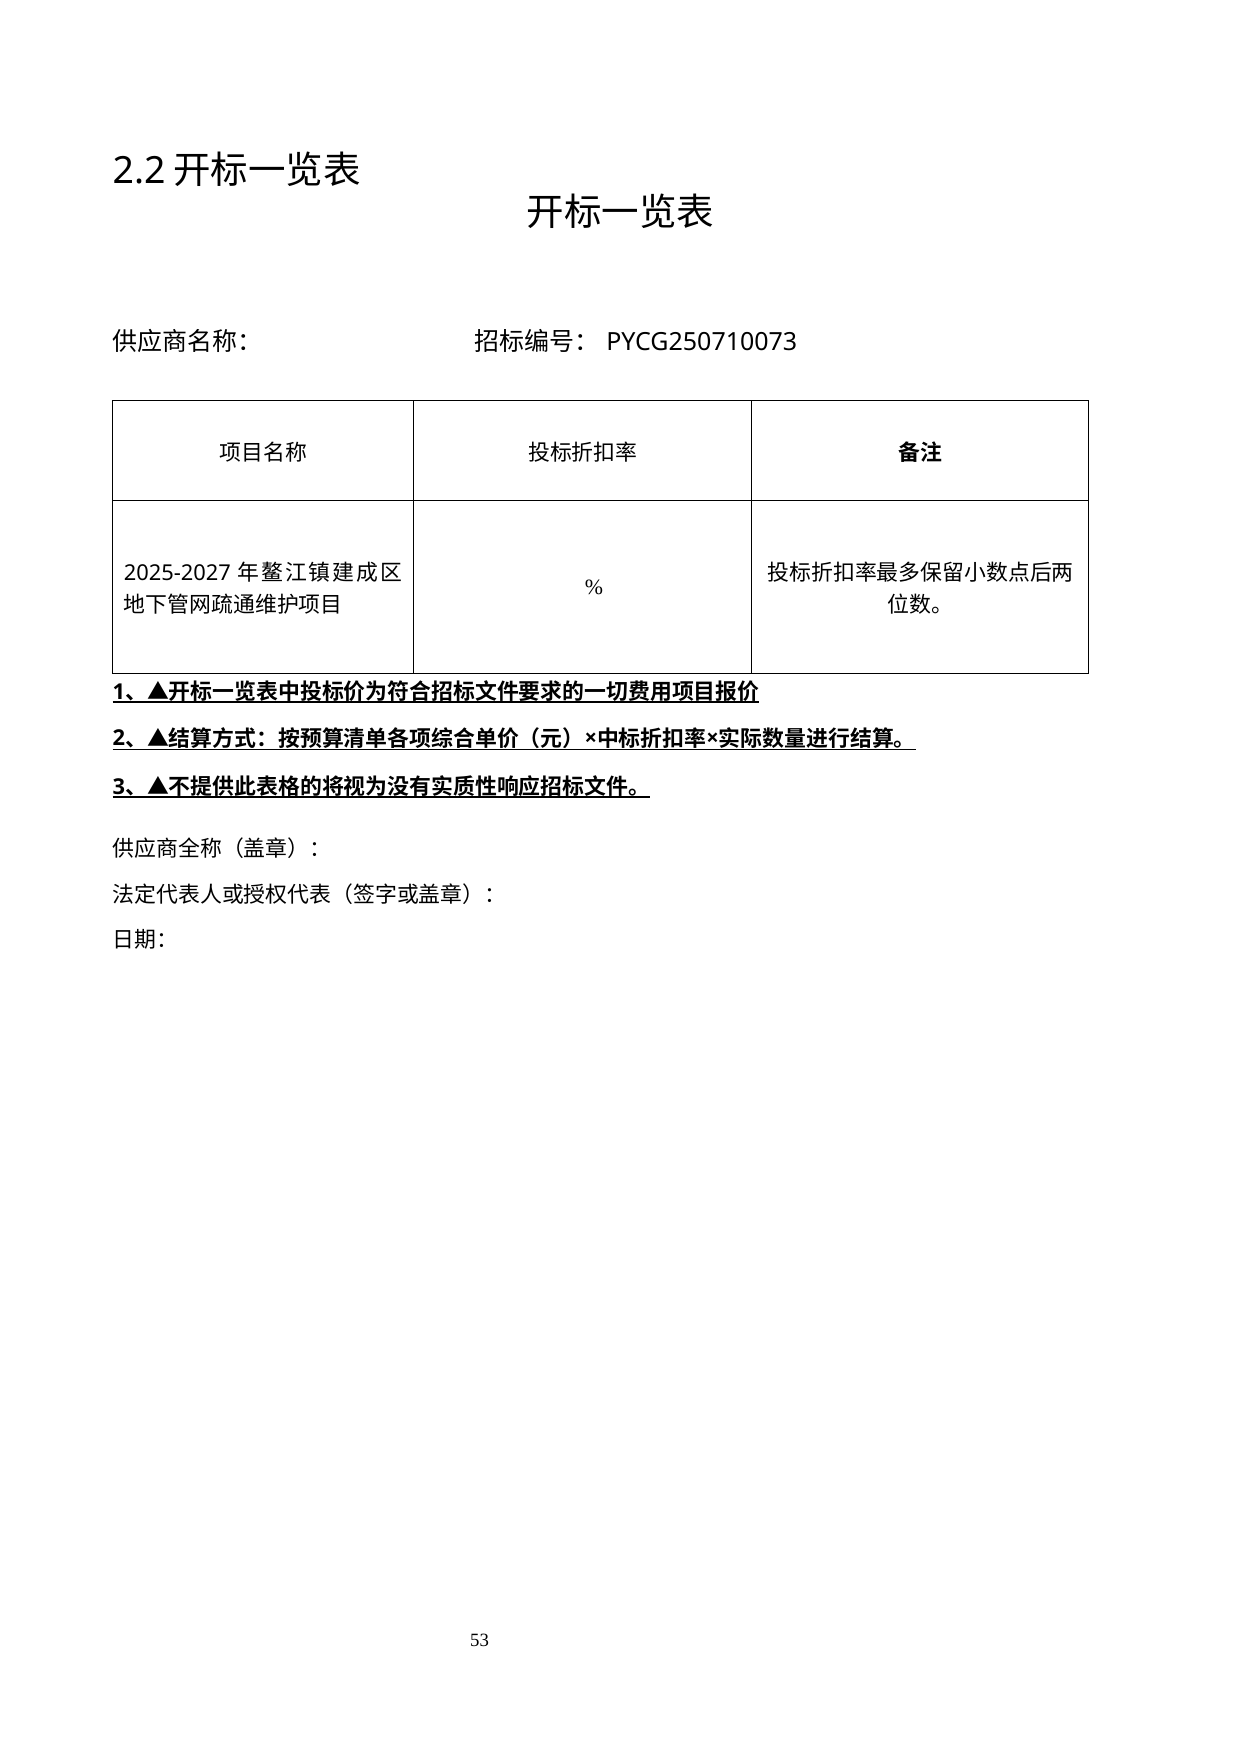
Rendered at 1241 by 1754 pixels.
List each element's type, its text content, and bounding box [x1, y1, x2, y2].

table_cell % [414, 501, 751, 673]
table_header 备注 [752, 401, 1088, 500]
text 法定代表人或授权代表（签字或盖章）： [112, 862, 1128, 908]
text 1、▲开标一览表中投标价为符合招标文件要求的一切费用项目报价 [112, 674, 1128, 706]
text 3、▲不提供此表格的将视为没有实质性响应招标文件。 [112, 769, 1128, 801]
text 开标一览表 [112, 192, 1128, 233]
text 2.2开标一览表 [112, 150, 1128, 192]
text 2、▲结算方式：按预算清单各项综合单价（元）×中标折扣率×实际数量进行结算。 [112, 721, 1128, 753]
text 供应商全称（盖章）： [112, 817, 1128, 862]
text 日期： [112, 908, 1128, 954]
table_header 投标折扣率 [414, 401, 751, 500]
table_cell 投标折扣率最多保留小数点后两位数。 [752, 501, 1088, 673]
text 供应商名称： 招标编号： PYCG250710073 [112, 317, 1128, 358]
table_header 项目名称 [113, 401, 413, 500]
table_cell 2025-2027年鳌江镇建成区地下管网疏通维护项目 [113, 501, 413, 673]
